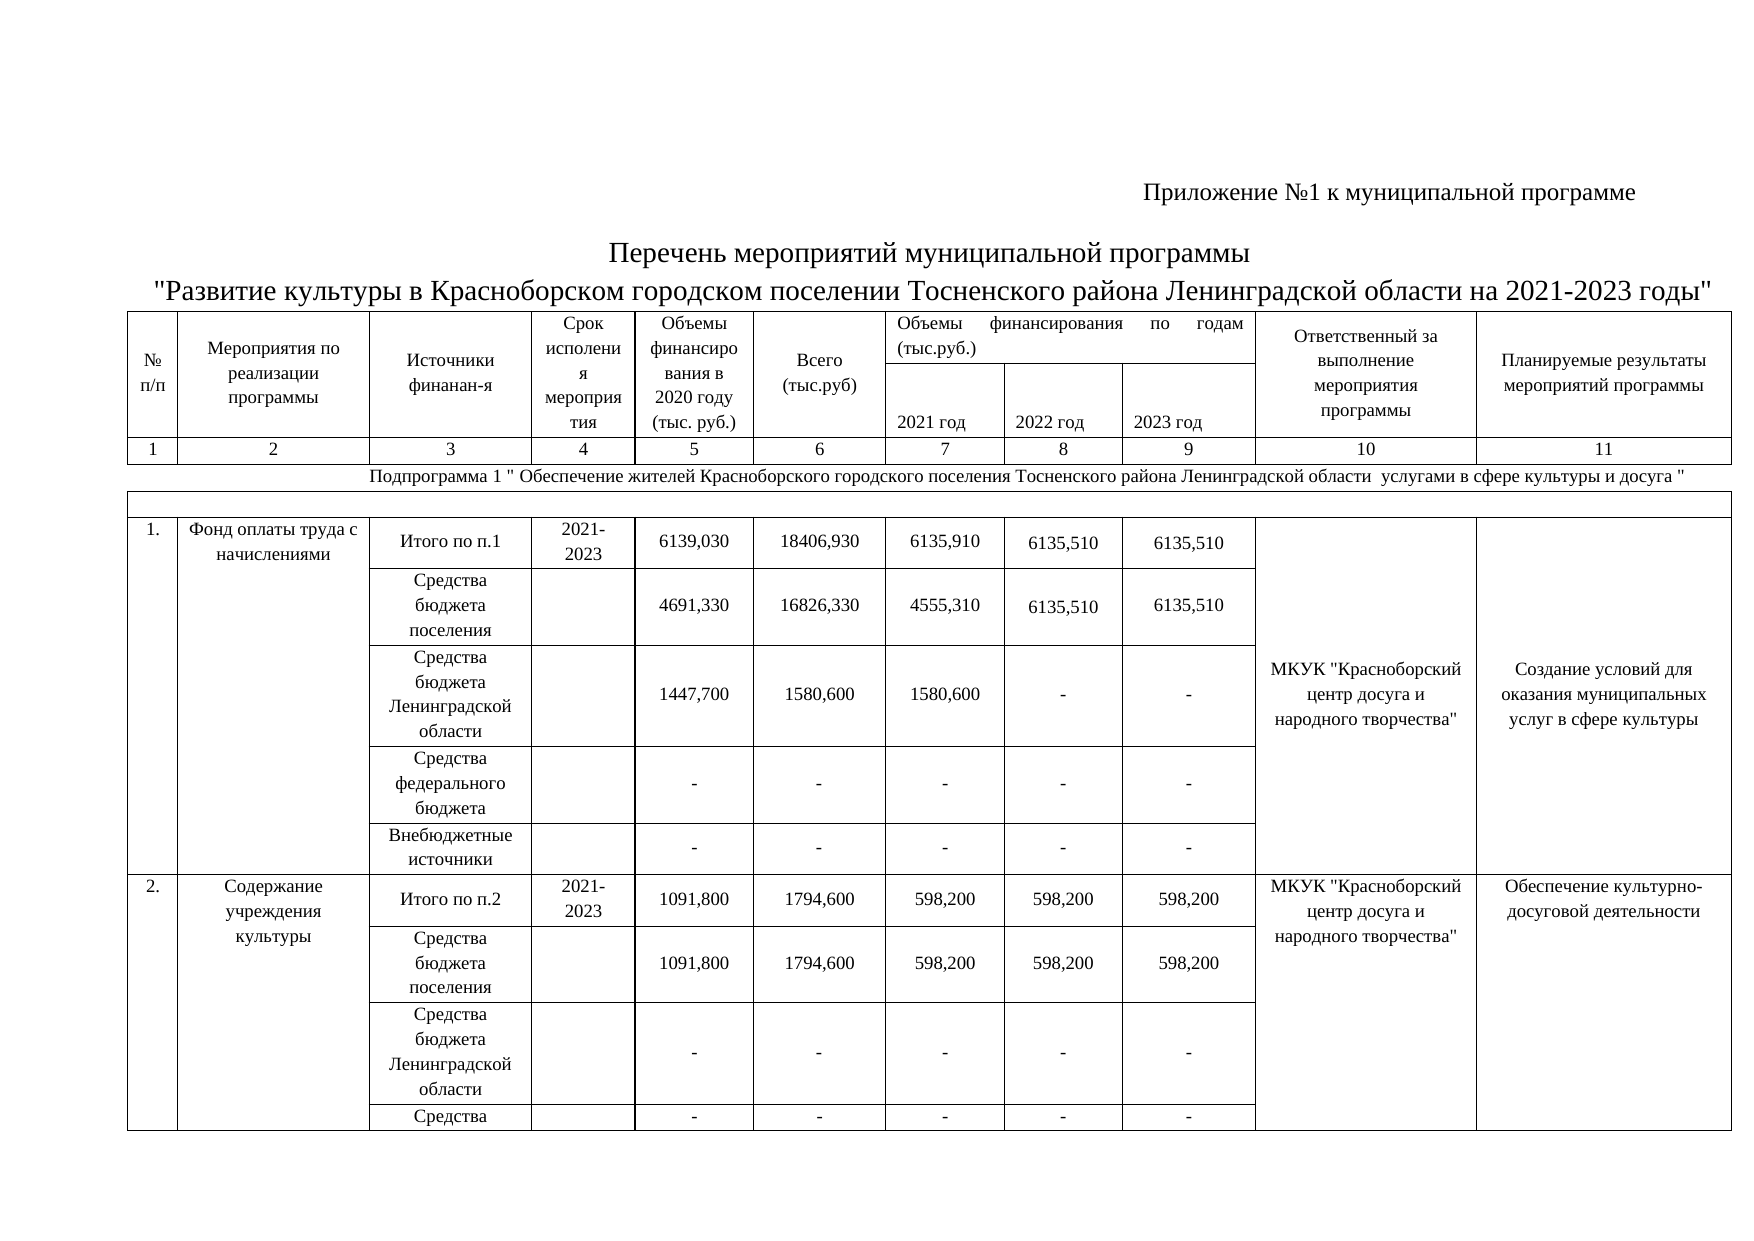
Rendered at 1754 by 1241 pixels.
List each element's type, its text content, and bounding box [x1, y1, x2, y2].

table_cell 6135,510 [1005, 569, 1122, 645]
table_cell 2021-2023 [532, 875, 634, 926]
table_cell [532, 927, 634, 1002]
table_cell Планируемые результаты мероприятий программы [1477, 312, 1731, 437]
table_cell - [1123, 747, 1255, 822]
table_cell [532, 646, 634, 746]
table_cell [1477, 875, 1731, 1130]
table_cell 11 [1477, 438, 1731, 464]
table_cell 1447,700 [636, 646, 753, 746]
table_cell 6139,030 [636, 518, 753, 568]
table_cell 8 [1005, 438, 1122, 464]
table_cell № п/п [128, 312, 177, 437]
table_cell 5 [636, 438, 753, 464]
table_cell [532, 569, 634, 645]
table_cell [532, 1003, 634, 1103]
table_cell 1794,600 [754, 875, 885, 926]
table_cell 6135,910 [886, 518, 1004, 568]
table_cell - [754, 824, 885, 874]
table_cell 10 [1256, 438, 1476, 464]
table_cell Средства бюджета поселения [370, 927, 531, 1002]
table_cell Мероприятия по реализации программы [178, 312, 369, 437]
table_cell - [636, 747, 753, 822]
table_cell 2 [178, 438, 369, 464]
table_cell - [1123, 1003, 1255, 1103]
table_cell 4691,330 [636, 569, 753, 645]
table_cell - [1123, 824, 1255, 874]
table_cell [1256, 875, 1476, 1130]
table_cell - [886, 824, 1004, 874]
table_cell - [1005, 747, 1122, 822]
table_cell 18406,930 [754, 518, 885, 568]
table_cell 3 [370, 438, 531, 464]
table_cell 2023 год [1123, 364, 1255, 437]
table_cell 1794,600 [754, 927, 885, 1002]
table_cell - [636, 824, 753, 874]
table_cell МКУК "Красноборский центр досуга и народного творчества" [1256, 518, 1476, 874]
table_cell - [1005, 824, 1122, 874]
table_cell 1. [128, 518, 177, 874]
table_cell Источники финанан-я [370, 312, 531, 437]
table_cell - [1005, 646, 1122, 746]
table_cell 6 [754, 438, 885, 464]
table_cell [532, 747, 634, 822]
table_cell 1091,800 [636, 875, 753, 926]
table_cell Средства бюджета Ленинградской области [370, 1003, 531, 1103]
table_cell - [1005, 1003, 1122, 1103]
text Приложение №1 к муниципальной программе [118, 177, 1636, 206]
table_cell - [1123, 1105, 1255, 1130]
table_cell Всего (тыс.руб) [754, 312, 885, 437]
table_cell Средства бюджета Ленинградской области [370, 646, 531, 746]
table_cell 6135,510 [1123, 518, 1255, 568]
table_cell Срок исполения мероприятия [532, 312, 634, 437]
table_cell - [1123, 646, 1255, 746]
table_cell Фонд оплаты труда с начислениями [178, 518, 369, 874]
table_cell Ответственный за выполнение мероприятия программы [1256, 312, 1476, 437]
table_cell Объемы финансирования по годам (тыс.руб.) [886, 312, 1255, 363]
table_cell 9 [1123, 438, 1255, 464]
table_cell - [754, 1003, 885, 1103]
table_header Перечень мероприятий муниципальной программы "Развитие культуры в Красноборском городском поселении Тосненского района Ленинградской области на 2021-2023 годы" [128, 235, 1731, 311]
table_cell Внебюджетные источники [370, 824, 531, 874]
table_cell 1 [128, 438, 177, 464]
table_cell - [886, 747, 1004, 822]
table_cell Объемы финансирования в 2020 году (тыс. руб.) [636, 312, 753, 437]
table_cell - [754, 747, 885, 822]
table_cell 7 [886, 438, 1004, 464]
table_cell - [886, 1105, 1004, 1130]
table_cell Итого по п.1 [370, 518, 531, 568]
table_cell 2021 год [886, 364, 1004, 437]
table_cell 598,200 [886, 927, 1004, 1002]
table_cell - [1005, 1105, 1122, 1130]
table_cell 1091,800 [636, 927, 753, 1002]
table_cell 598,200 [886, 875, 1004, 926]
table_cell 4555,310 [886, 569, 1004, 645]
table_cell - [636, 1105, 753, 1130]
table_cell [370, 1105, 531, 1130]
table_cell [532, 1105, 634, 1130]
table_cell - [886, 1003, 1004, 1103]
table_cell Средства бюджета поселения [370, 569, 531, 645]
table_cell - [636, 1003, 753, 1103]
table_cell - [754, 1105, 885, 1130]
table_cell 2022 год [1005, 364, 1122, 437]
table_cell 1580,600 [754, 646, 885, 746]
table_cell 2. [128, 875, 177, 1130]
table_cell 16826,330 [754, 569, 885, 645]
table_cell [128, 492, 1731, 517]
table_cell 4 [532, 438, 634, 464]
table_cell Содержание учреждения культуры [178, 875, 369, 1130]
table_cell 6135,510 [1005, 518, 1122, 568]
table_cell Подпрограмма 1 " Обеспечение жителей Красноборского городского поселения Тосненского района Ленинградской области услугами в сфере культуры и досуга " [128, 465, 1731, 491]
table_cell Средства федерального бюджета [370, 747, 531, 822]
table_cell 598,200 [1123, 927, 1255, 1002]
table_cell [532, 824, 634, 874]
table_cell 598,200 [1005, 875, 1122, 926]
table_cell 598,200 [1005, 927, 1122, 1002]
table_cell 6135,510 [1123, 569, 1255, 645]
table_cell 598,200 [1123, 875, 1255, 926]
table_cell 1580,600 [886, 646, 1004, 746]
table_cell 2021-2023 [532, 518, 634, 568]
table_cell Итого по п.2 [370, 875, 531, 926]
table_cell Создание условий для оказания муниципальных услуг в сфере культуры [1477, 518, 1731, 874]
